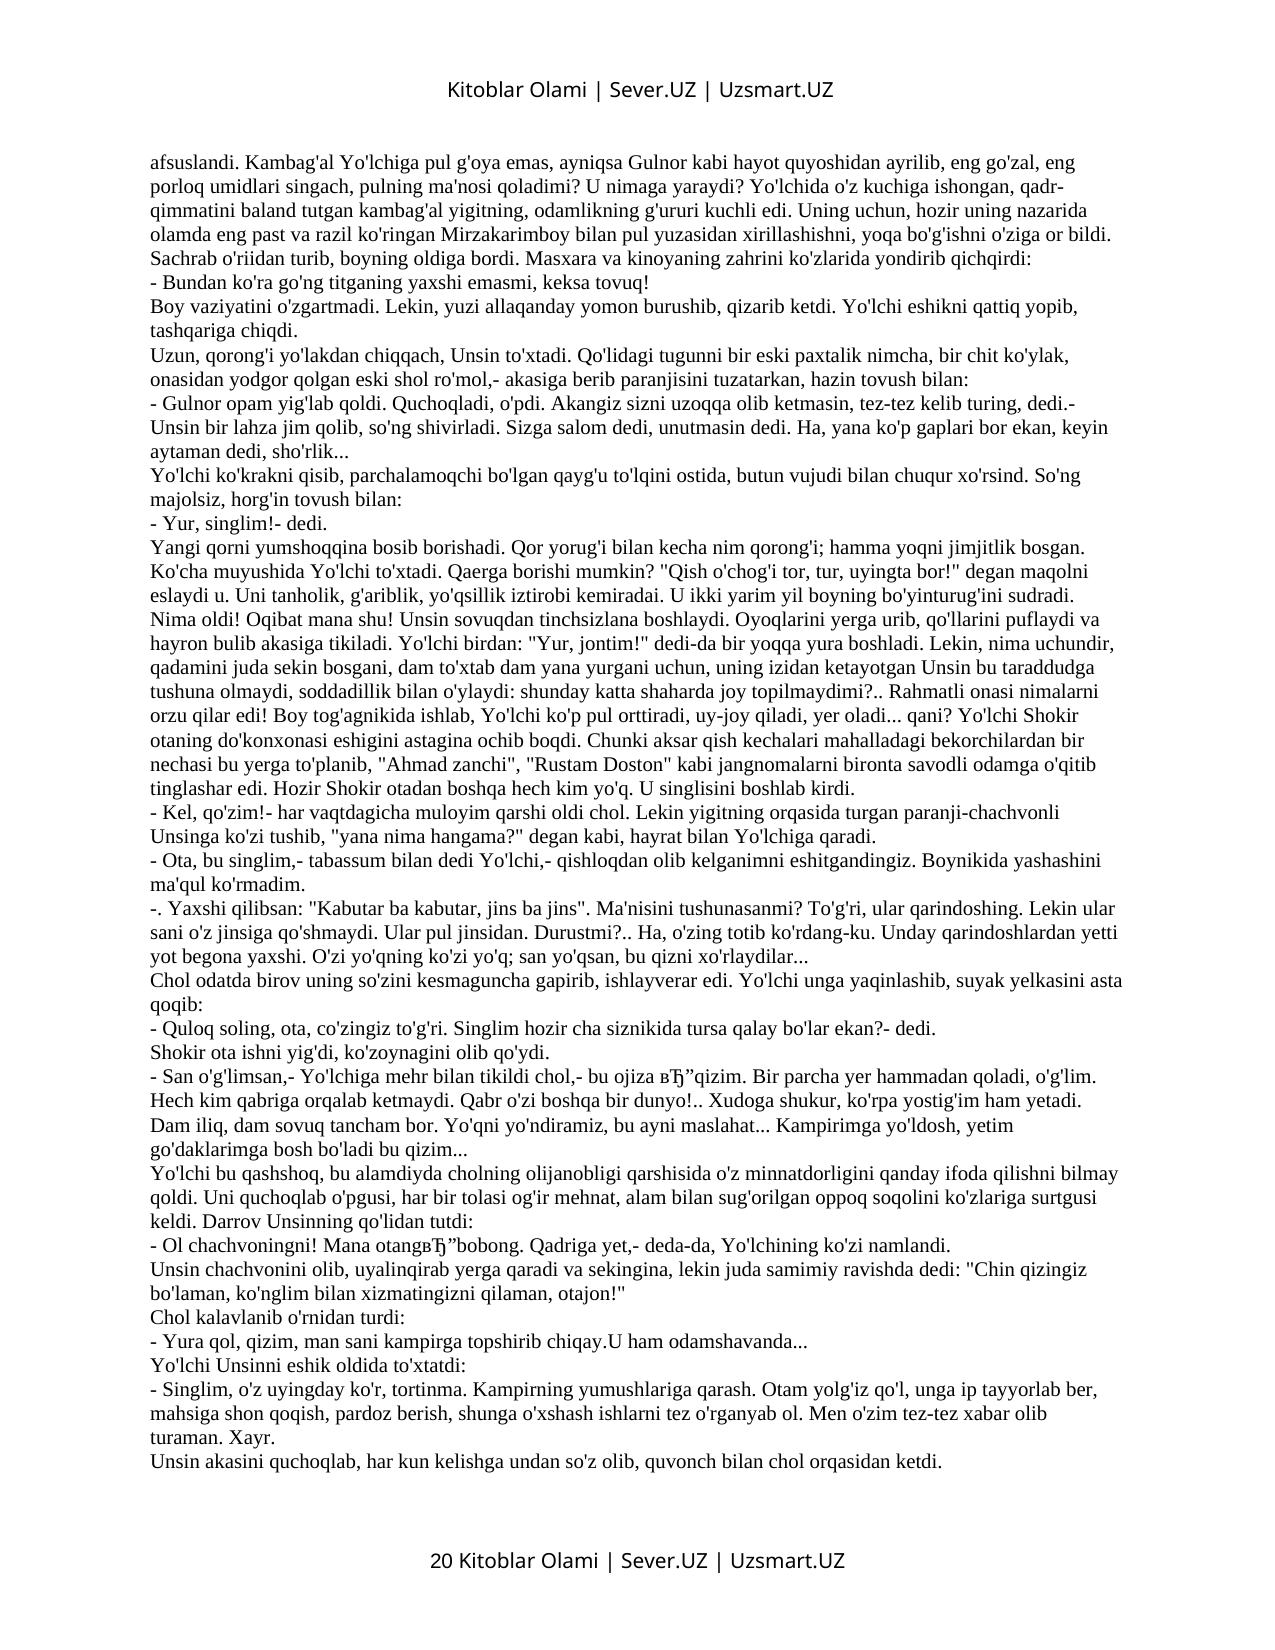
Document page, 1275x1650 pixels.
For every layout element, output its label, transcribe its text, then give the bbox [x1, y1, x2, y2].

text Unsin akasini quchoqlab, har kun kelishga undan so'z olib, quvonch bilan chol orqasidan ketdi. [150, 1449, 1125, 1473]
text - Gulnor opam yig'lab qoldi. Quchoqladi, o'pdi. Akangiz sizni uzoqqa olib ketmasin, tez-tez kelib turing, dedi.- Unsin bir lahza jim qolib, so'ng shivirladi. Sizga salom dedi, unutmasin dedi. Ha, yana ko'p gaplari bor ekan, keyin aytaman dedi, sho'rlik... [150, 391, 1125, 463]
text Chol kalavlanib o'rnidan turdi: [150, 1305, 1125, 1329]
text - Quloq soling, ota, co'zingiz to'g'ri. Singlim hozir cha siznikida tursa qalay bo'lar ekan?- dedi. [150, 1016, 1125, 1040]
text - Bundan ko'ra go'ng titganing yaxshi emasmi, keksa tovuq! [150, 270, 1125, 294]
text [150, 150, 1125, 270]
text Yo'lchi Unsinni eshik oldida to'xtatdi: [150, 1353, 1125, 1377]
text Shokir ota ishni yig'di, ko'zoynagini olib qo'ydi. [150, 1040, 1125, 1064]
text Chol odatda birov uning so'zini kesmaguncha gapirib, ishlayverar edi. Yo'lchi unga yaqinlashib, suyak yelkasini asta qoqib: [150, 968, 1125, 1016]
text - Yur, singlim!- dedi. [150, 511, 1125, 535]
text -. Yaxshi qilibsan: "Kabutar ba kabutar, jins ba jins". Ma'nisini tushunasanmi? To'g'ri, ular qarindoshing. Lekin ular sani o'z jinsiga qo'shmaydi. Ular pul jinsidan. Durustmi?.. Ha, o'zing totib ko'rdang-ku. Unday qarindoshlardan yetti yot begona yaxshi. O'zi yo'qning ko'zi yo'q; san yo'qsan, bu qizni xo'rlaydilar... [150, 896, 1125, 968]
text - San o'g'limsan,- Yo'lchiga mehr bilan tikildi chol,- bu ojiza вЂ”qizim. Bir parcha yer hammadan qoladi, o'g'lim. Hech kim qabriga orqalab ketmaydi. Qabr o'zi boshqa bir dunyo!.. Xudoga shukur, ko'rpa yostig'im ham yetadi. Dam iliq, dam sovuq tancham bor. Yo'qni yo'ndiramiz, bu ayni maslahat... Kampirimga yo'ldosh, yetim go'daklarimga bosh bo'ladi bu qizim... [150, 1064, 1125, 1161]
text - Singlim, o'z uyingday ko'r, tortinma. Kampirning yumushlariga qarash. Otam yolg'iz qo'l, unga ip tayyorlab ber, mahsiga shon qoqish, pardoz berish, shunga o'xshash ishlarni tez o'rganyab ol. Men o'zim tez-tez xabar olib turaman. Xayr. [150, 1377, 1125, 1449]
text - Ol chachvoningni! Mana otangвЂ”bobong. Qadriga yet,- deda-da, Yo'lchining ko'zi namlandi. [150, 1233, 1125, 1257]
text Yangi qorni yumshoqqina bosib borishadi. Qor yorug'i bilan kecha nim qorong'i; hamma yoqni jimjitlik bosgan. Ko'cha muyushida Yo'lchi to'xtadi. Qaerga borishi mumkin? "Qish o'chog'i tor, tur, uyingta bor!" degan maqolni eslaydi u. Uni tanholik, g'ariblik, yo'qsillik iztirobi kemiradai. U ikki yarim yil boyning bo'yinturug'ini sudradi. Nima oldi! Oqibat mana shu! Unsin sovuqdan tinchsizlana boshlaydi. Oyoqlarini yerga urib, qo'llarini puflaydi va hayron bulib akasiga tikiladi. Yo'lchi birdan: "Yur, jontim!" dedi-da bir yoqqa yura boshladi. Lekin, nima uchundir, qadamini juda sekin bosgani, dam to'xtab dam yana yurgani uchun, uning izidan ketayotgan Unsin bu taraddudga tushuna olmaydi, soddadillik bilan o'ylaydi: shunday katta shaharda joy topilmaydimi?.. Rahmatli onasi nimalarni orzu qilar edi! Boy tog'agnikida ishlab, Yo'lchi ko'p pul orttiradi, uy-joy qiladi, yer oladi... qani? Yo'lchi Shokir otaning do'konxonasi eshigini astagina ochib boqdi. Chunki aksar qish kechalari mahalladagi bekorchilardan bir nechasi bu yerga to'planib, "Ahmad zanchi", "Rustam Doston" kabi jangnomalarni bironta savodli odamga o'qitib tinglashar edi. Hozir Shokir otadan boshqa hech kim yo'q. U singlisini boshlab kirdi. [150, 535, 1125, 800]
text - Yura qol, qizim, man sani kampirga topshirib chiqay.U ham odamshavanda... [150, 1329, 1125, 1353]
text Yo'lchi ko'krakni qisib, parchalamoqchi bo'lgan qayg'u to'lqini ostida, butun vujudi bilan chuqur xo'rsind. So'ng majolsiz, horg'in tovush bilan: [150, 463, 1125, 511]
text Boy vaziyatini o'zgartmadi. Lekin, yuzi allaqanday yomon burushib, qizarib ketdi. Yo'lchi eshikni qattiq yopib, tashqariga chiqdi. [150, 294, 1125, 342]
text - Ota, bu singlim,- tabassum bilan dedi Yo'lchi,- qishloqdan olib kelganimni eshitgandingiz. Boynikida yashashini ma'qul ko'rmadim. [150, 848, 1125, 896]
text Yo'lchi bu qashshoq, bu alamdiyda cholning olijanobligi qarshisida o'z minnatdorligini qanday ifoda qilishni bilmay qoldi. Uni quchoqlab o'pgusi, har bir tolasi og'ir mehnat, alam bilan sug'orilgan oppoq soqolini ko'zlariga surtgusi keldi. Darrov Unsinning qo'lidan tutdi: [150, 1161, 1125, 1233]
text - Kel, qo'zim!- har vaqtdagicha muloyim qarshi oldi chol. Lekin yigitning orqasida turgan paranji-chachvonli Unsinga ko'zi tushib, "yana nima hangama?" degan kabi, hayrat bilan Yo'lchiga qaradi. [150, 800, 1125, 848]
text Unsin chachvonini olib, uyalinqirab yerga qaradi va sekingina, lekin juda samimiy ravishda dedi: "Chin qizingiz bo'laman, ko'nglim bilan xizmatingizni qilaman, otajon!" [150, 1257, 1125, 1305]
text Uzun, qorong'i yo'lakdan chiqqach, Unsin to'xtadi. Qo'lidagi tugunni bir eski paxtalik nimcha, bir chit ko'ylak, onasidan yodgor qolgan eski shol ro'mol,- akasiga berib paranjisini tuzatarkan, hazin tovush bilan: [150, 342, 1125, 391]
